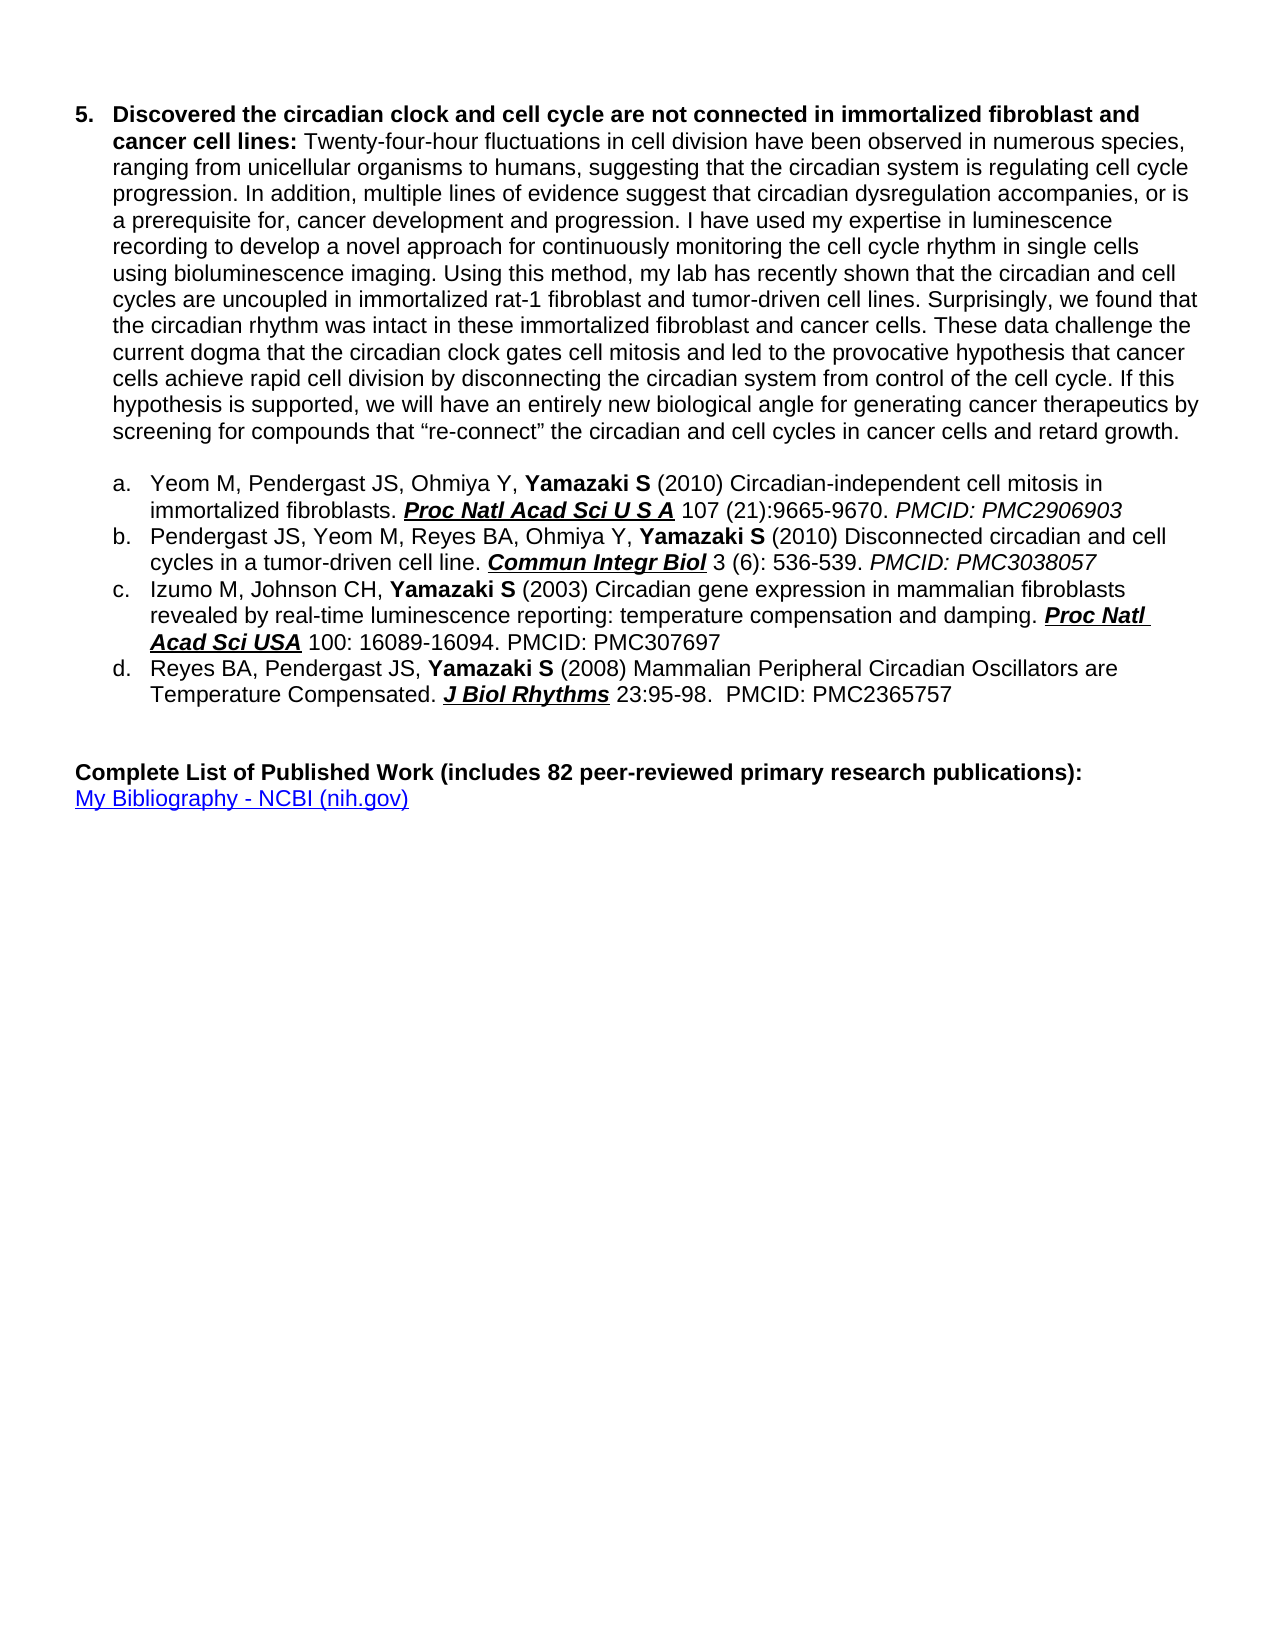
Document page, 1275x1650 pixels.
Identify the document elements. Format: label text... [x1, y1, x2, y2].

text Complete List of Published Work (includes 82 peer-reviewed primary research publications): [75, 759, 1170, 785]
list Reyes BA, Pendergast JS, Yamazaki S (2008) Mammalian Peripheral Circadian Oscillators are Temperature Compensated. J Biol Rhythms 23:95-98. PMCID: PMC2365757 [112, 655, 1200, 707]
text My Bibliography - NCBI (nih.gov) [75, 785, 1200, 812]
list Izumo M, Johnson CH, Yamazaki S (2003) Circadian gene expression in mammalian fibroblasts revealed by real-time luminescence reporting: temperature compensation and damping. Proc Natl Acad Sci USA 100: 16089-16094. PMCID: PMC307697 [112, 576, 1200, 655]
list Pendergast JS, Yeom M, Reyes BA, Ohmiya Y, Yamazaki S (2010) Disconnected circadian and cell cycles in a tumor-driven cell line. Commun Integr Biol 3 (6): 536-539. PMCID: PMC3038057 [112, 523, 1200, 576]
list Discovered the circadian clock and cell cycle are not connected in immortalized fibroblast and cancer cell lines: Twenty-four-hour fluctuations in cell division have been observed in numerous species, ranging from unicellular organisms to humans, suggesting that the circadian system is regulating cell cycle progression. In addition, multiple lines of evidence suggest that circadian dysregulation accompanies, or is a prerequisite for, cancer development and progression. I have used my expertise in luminescence recording to develop a novel approach for continuously monitoring the cell cycle rhythm in single cells using bioluminescence imaging. Using this method, my lab has recently shown that the circadian and cell cycles are uncoupled in immortalized rat-1 fibroblast and tumor-driven cell lines. Surprisingly, we found that the circadian rhythm was intact in these immortalized fibroblast and cancer cells. These data challenge the current dogma that the circadian clock gates cell mitosis and led to the provocative hypothesis that cancer cells achieve rapid cell division by disconnecting the circadian system from control of the cell cycle. If this hypothesis is supported, we will have an entirely new biological angle for generating cancer therapeutics by screening for compounds that “re-connect” the circadian and cell cycles in cancer cells and retard growth. [75, 101, 1200, 444]
list Yeom M, Pendergast JS, Ohmiya Y, Yamazaki S (2010) Circadian-independent cell mitosis in immortalized fibroblasts. Proc Natl Acad Sci U S A 107 (21):9665-9670. PMCID: PMC2906903 [112, 470, 1200, 523]
